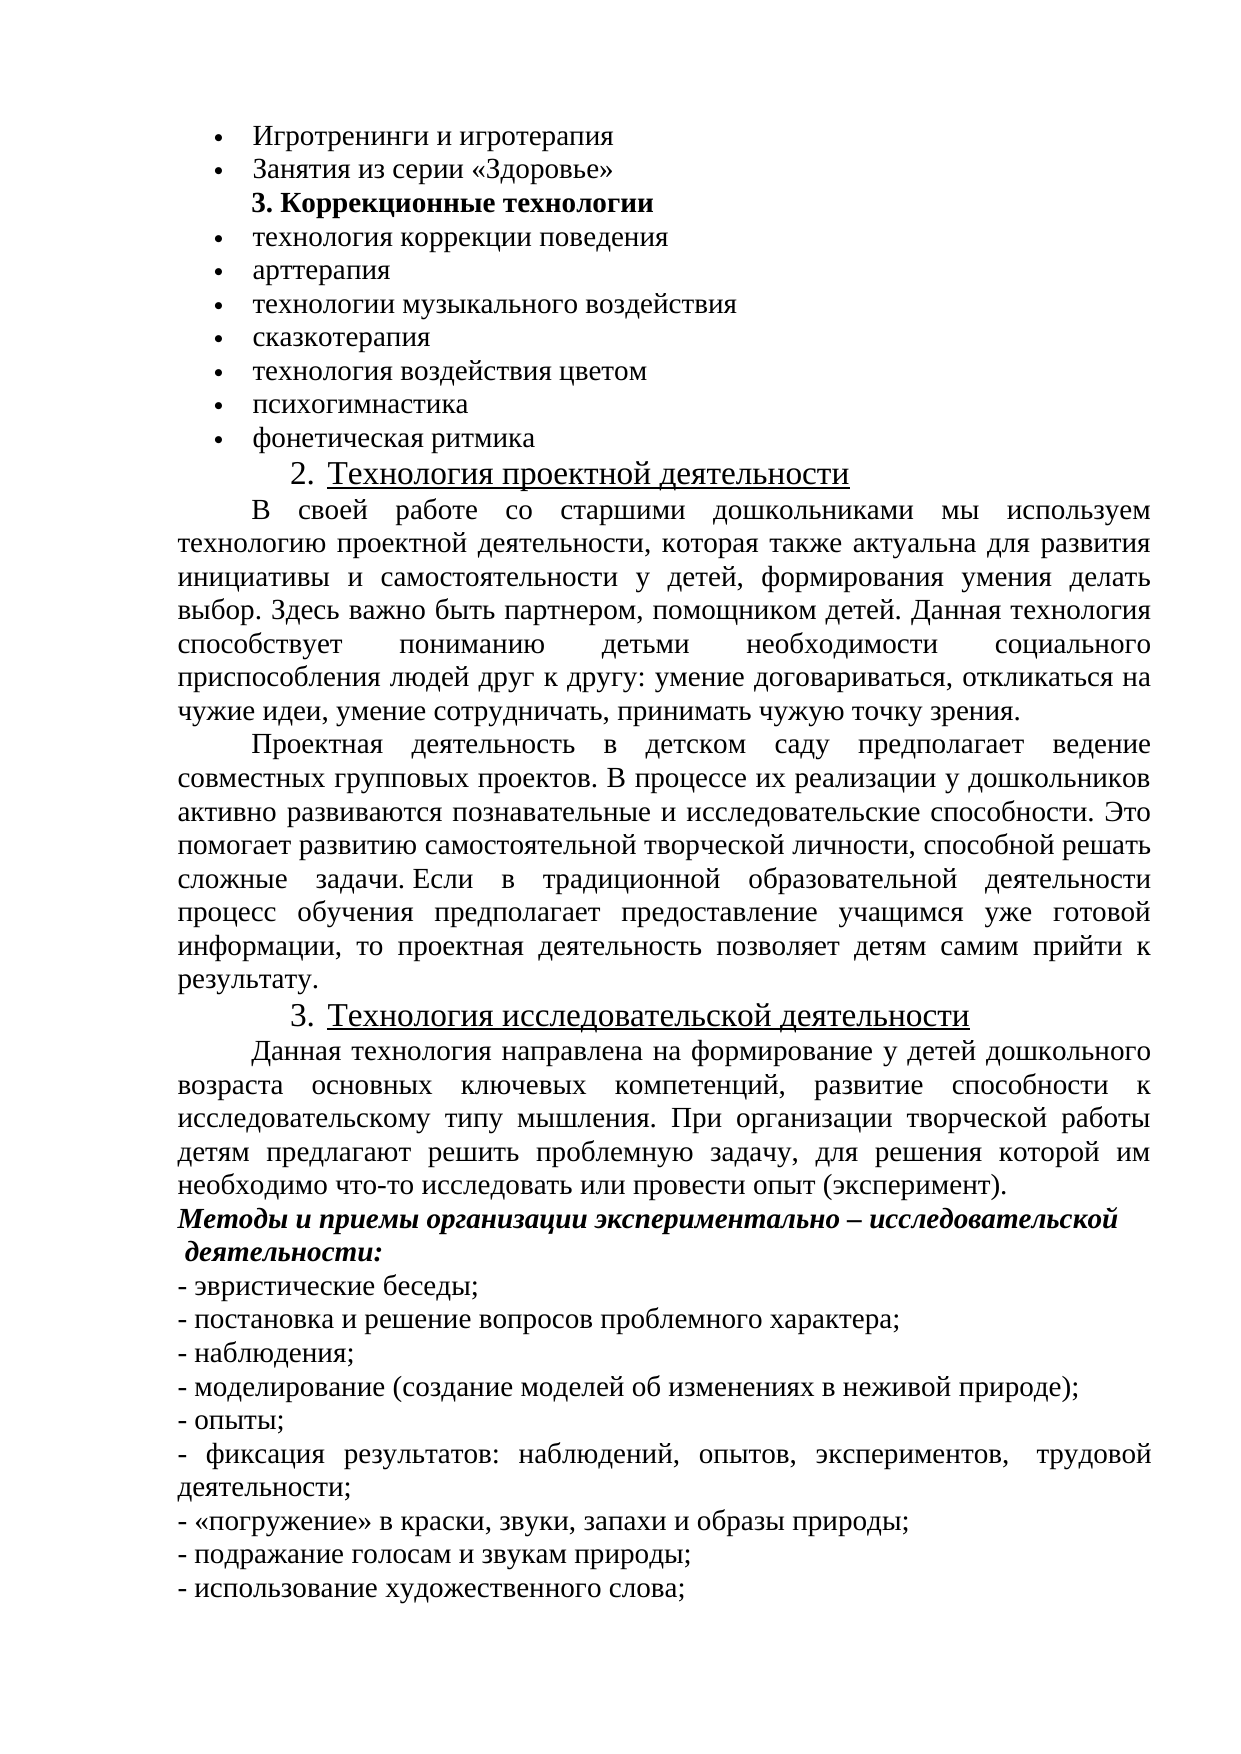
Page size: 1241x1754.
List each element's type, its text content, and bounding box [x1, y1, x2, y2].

text деятельности: [177, 1234, 1152, 1268]
text - наблюдения; [177, 1335, 1152, 1369]
text - подражание голосам и звукам природы; [177, 1536, 1152, 1570]
list Занятия из серии «Здоровье» [215, 152, 1152, 185]
text - фиксация результатов: наблюдений, опытов, экспериментов, трудовой деятельности; [177, 1436, 1152, 1503]
text - использование художественного слова; [177, 1570, 1152, 1603]
text Данная технология направлена на формирование у детей дошкольного возраста основных ключевых компетенций, развитие способности к исследовательскому типу мышления. При организации творческой работы детям предлагают решить проблемную задачу, для решения которой им необходимо что-то исследовать или провести опыт (эксперимент). [177, 1033, 1152, 1201]
list психогимнастика [215, 386, 1152, 420]
text В своей работе со старшими дошкольниками мы используем технологию проектной деятельности, которая также актуальна для развития инициативы и самостоятельности у детей, формирования умения делать выбор. Здесь важно быть партнером, помощником детей. Данная технология способствует пониманию детьми необходимости социального приспособления людей друг к другу: умение договариваться, откликаться на чужие идеи, умение сотрудничать, принимать чужую точку зрения. [177, 492, 1152, 727]
text Методы и приемы организации экспериментально – исследовательской [177, 1201, 1152, 1234]
text - эвристические беседы; [177, 1268, 1152, 1302]
text - «погружение» в краски, звуки, запахи и образы природы; [177, 1503, 1152, 1536]
list Технология проектной деятельности [290, 453, 1152, 492]
list технология воздействия цветом [215, 353, 1152, 386]
list Технология исследовательской деятельности [290, 995, 1152, 1033]
list сказкотерапия [215, 319, 1152, 353]
list арттерапия [215, 252, 1152, 286]
list технология коррекции поведения [215, 219, 1152, 252]
list фонетическая ритмика [215, 420, 1152, 453]
text - опыты; [177, 1402, 1152, 1436]
text - моделирование (создание моделей об изменениях в неживой природе); [177, 1369, 1152, 1402]
text - постановка и решение вопросов проблемного характера; [177, 1302, 1152, 1335]
list технологии музыкального воздействия [215, 286, 1152, 319]
text Проектная деятельность в детском саду предполагает ведение совместных групповых проектов. В процессе их реализации у дошкольников активно развиваются познавательные и исследовательские способности. Это помогает развитию самостоятельной творческой личности, способной решать сложные задачи. Если в традиционной образовательной деятельности процесс обучения предполагает предоставление учащимся уже готовой информации, то проектная деятельность позволяет детям самим прийти к результату. [177, 727, 1152, 995]
list Игротренинги и игротерапия [215, 118, 1152, 152]
text 3. Коррекционные технологии [177, 185, 1152, 219]
